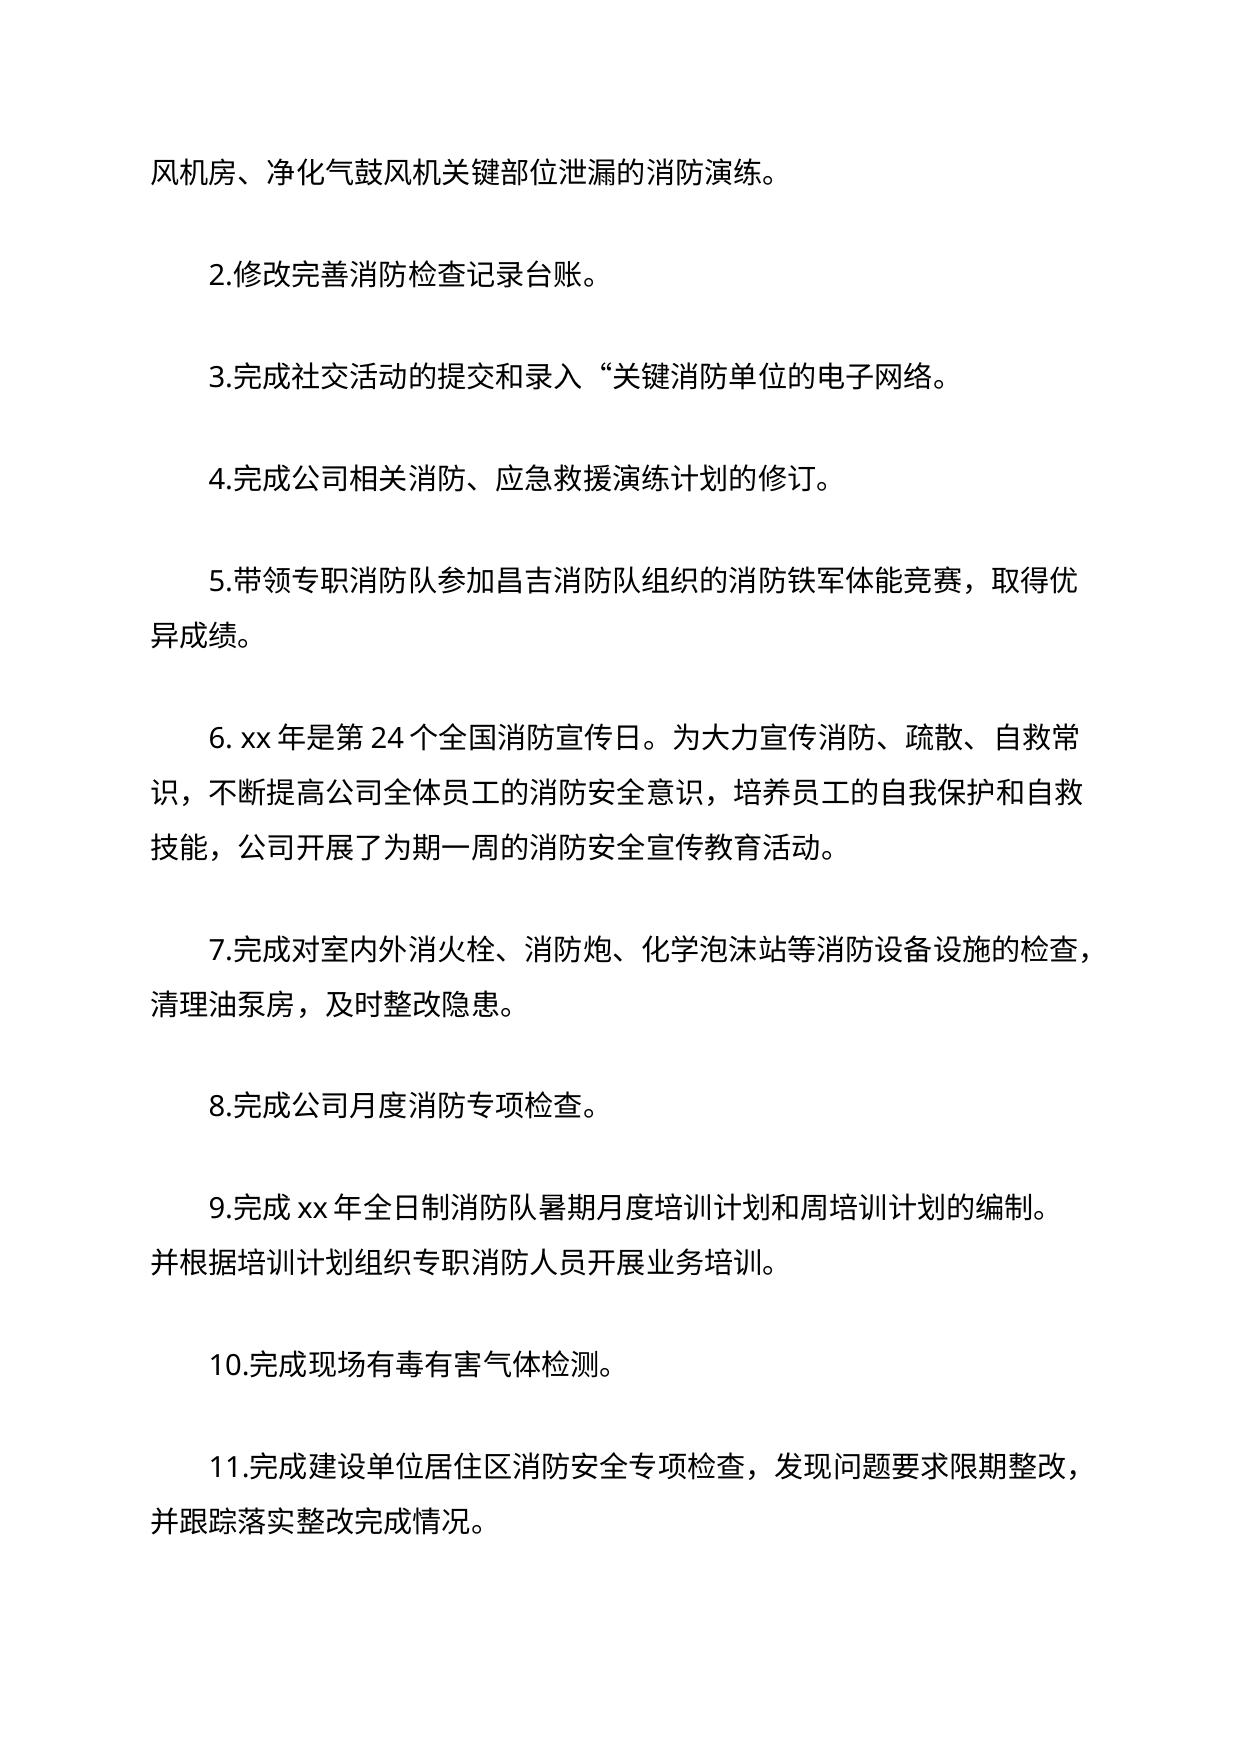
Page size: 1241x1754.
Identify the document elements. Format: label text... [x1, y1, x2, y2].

text 9.完成xx年全日制消防队暑期月度培训计划和周培训计划的编制。并根据培训计划组织专职消防人员开展业务培训。 [150, 1185, 1090, 1282]
text 10.完成现场有毒有害气体检测。 [150, 1342, 1090, 1384]
text 6. xx年是第24个全国消防宣传日。为大力宣传消防、疏散、自救常识，不断提高公司全体员工的消防安全意识，培养员工的自我保护和自救技能，公司开展了为期一周的消防安全宣传教育活动。 [150, 714, 1090, 867]
text 5.带领专职消防队参加昌吉消防队组织的消防铁军体能竞赛，取得优异成绩。 [150, 558, 1090, 655]
text 8.完成公司月度消防专项检查。 [150, 1083, 1090, 1125]
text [150, 150, 1090, 192]
text 11.完成建设单位居住区消防安全专项检查，发现问题要求限期整改，并跟踪落实整改完成情况。 [150, 1444, 1090, 1541]
text 2.修改完善消防检查记录台账。 [150, 252, 1090, 294]
text 7.完成对室内外消火栓、消防炮、化学泡沫站等消防设备设施的检查，清理油泵房，及时整改隐患。 [150, 926, 1090, 1023]
text 4.完成公司相关消防、应急救援演练计划的修订。 [150, 456, 1090, 498]
text 3.完成社交活动的提交和录入“关键消防单位的电子网络。 [150, 354, 1090, 396]
